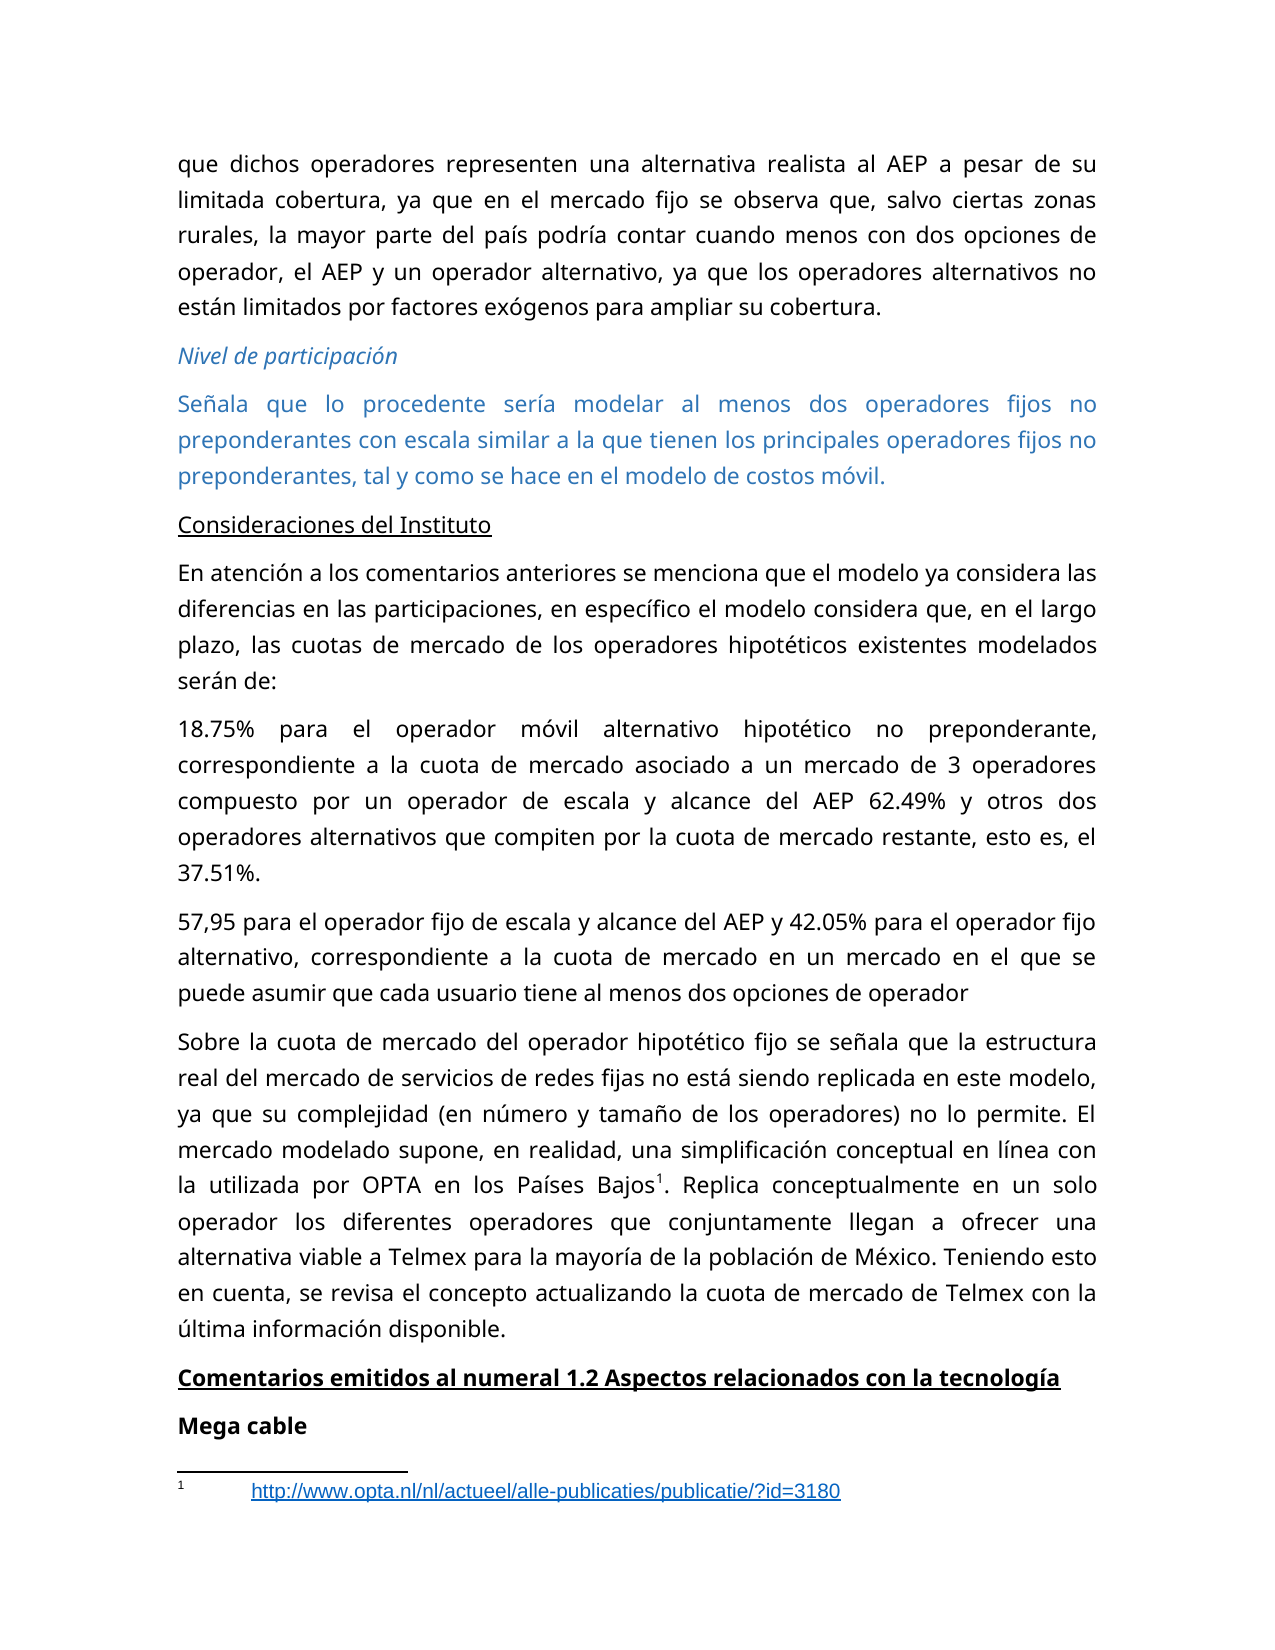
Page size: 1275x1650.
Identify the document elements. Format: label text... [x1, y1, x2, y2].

text Nivel de participación [177, 340, 1098, 371]
text En atención a los comentarios anteriores se menciona que el modelo ya considera las diferencias en las participaciones, en específico el modelo considera que, en el largo plazo, las cuotas de mercado de los operadores hipotéticos existentes modelados serán de: [177, 557, 1098, 696]
text Mega cable [177, 1410, 1098, 1441]
subtitle Comentarios emitidos al numeral 1.2 Aspectos relacionados con la tecnología [177, 1362, 1098, 1393]
text 18.75% para el operador móvil alternativo hipotético no preponderante, correspondiente a la cuota de mercado asociado a un mercado de 3 operadores compuesto por un operador de escala y alcance del AEP 62.49% y otros dos operadores alternativos que compiten por la cuota de mercado restante, esto es, el 37.51%. [177, 713, 1098, 888]
text Consideraciones del Instituto [177, 508, 1098, 540]
text 57,95 para el operador fijo de escala y alcance del AEP y 42.05% para el operador fijo alternativo, correspondiente a la cuota de mercado en un mercado en el que se puede asumir que cada usuario tiene al menos dos opciones de operador [177, 905, 1098, 1008]
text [177, 148, 1098, 323]
text Señala que lo procedente sería modelar al menos dos operadores fijos no preponderantes con escala similar a la que tienen los principales operadores fijos no preponderantes, tal y como se hace en el modelo de costos móvil. [177, 388, 1098, 491]
text Sobre la cuota de mercado del operador hipotético fijo se señala que la estructura real del mercado de servicios de redes fijas no está siendo replicada en este modelo, ya que su complejidad (en número y tamaño de los operadores) no lo permite. El mercado modelado supone, en realidad, una simplificación conceptual en línea con la utilizada por OPTA en los Países Bajos. Replica conceptualmente en un solo operador los diferentes operadores que conjuntamente llegan a ofrecer una alternativa viable a Telmex para la mayoría de la población de México. Teniendo esto en cuenta, se revisa el concepto actualizando la cuota de mercado de Telmex con la última información disponible. [177, 1026, 1098, 1344]
